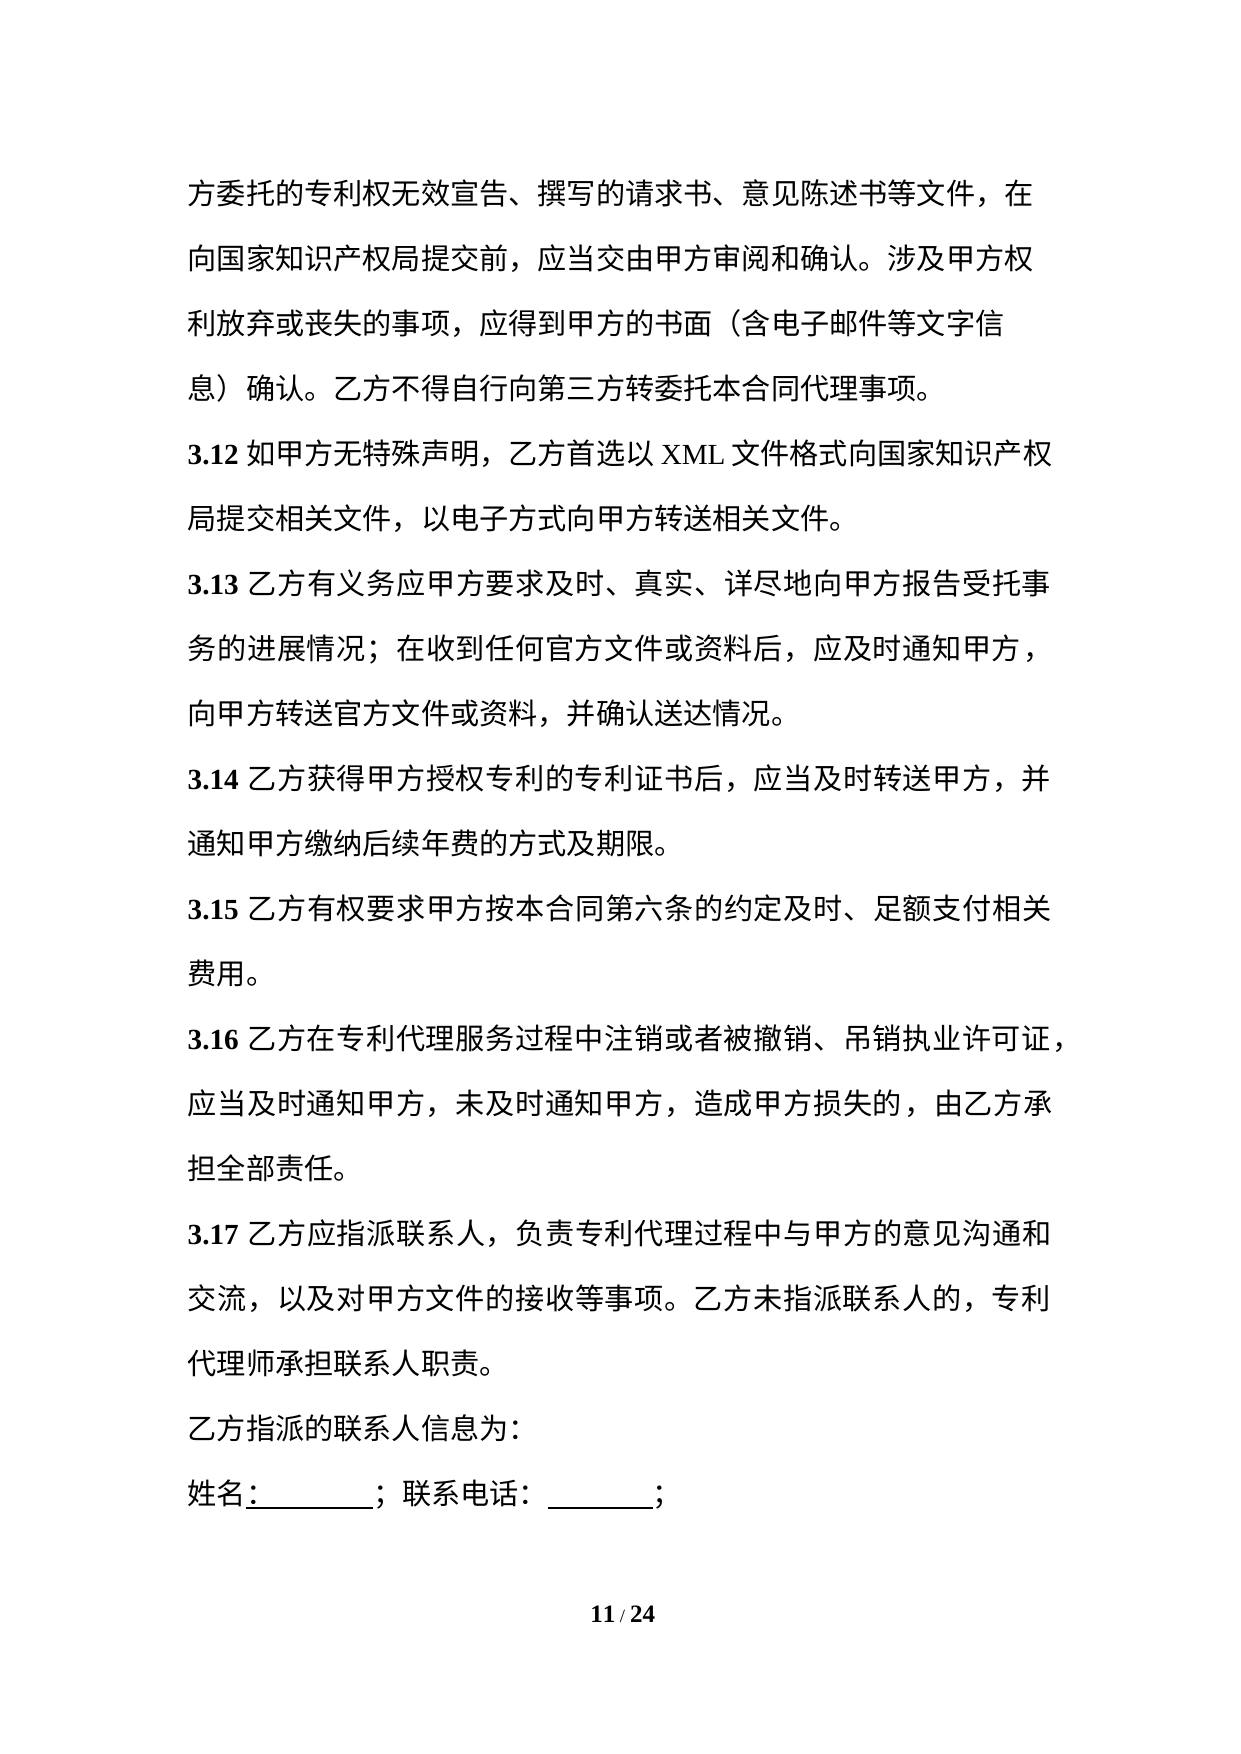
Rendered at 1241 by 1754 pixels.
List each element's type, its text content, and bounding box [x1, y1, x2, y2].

text 3.13 乙方有义务应甲方要求及时、真实、详尽地向甲方报告受托事务的进展情况；在收到任何官方文件或资料后，应及时通知甲方，向甲方转送官方文件或资料，并确认送达情况。 [187, 549, 1053, 744]
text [187, 159, 1053, 419]
text 3.14 乙方获得甲方授权专利的专利证书后，应当及时转送甲方，并通知甲方缴纳后续年费的方式及期限。 [187, 744, 1053, 874]
text 3.17 乙方应指派联系人，负责专利代理过程中与甲方的意见沟通和交流，以及对甲方文件的接收等事项。乙方未指派联系人的，专利代理师承担联系人职责。 [187, 1199, 1053, 1394]
text 3.12 如甲方无特殊声明，乙方首选以XML文件格式向国家知识产权局提交相关文件，以电子方式向甲方转送相关文件。 [187, 419, 1053, 549]
text 3.16 乙方在专利代理服务过程中注销或者被撤销、吊销执业许可证，应当及时通知甲方，未及时通知甲方，造成甲方损失的，由乙方承担全部责任。 [187, 1004, 1053, 1199]
text 3.15 乙方有权要求甲方按本合同第六条的约定及时、足额支付相关费用。 [187, 874, 1053, 1004]
text 姓名： ；联系电话： ； [187, 1459, 1053, 1524]
text 乙方指派的联系人信息为： [187, 1394, 1053, 1459]
